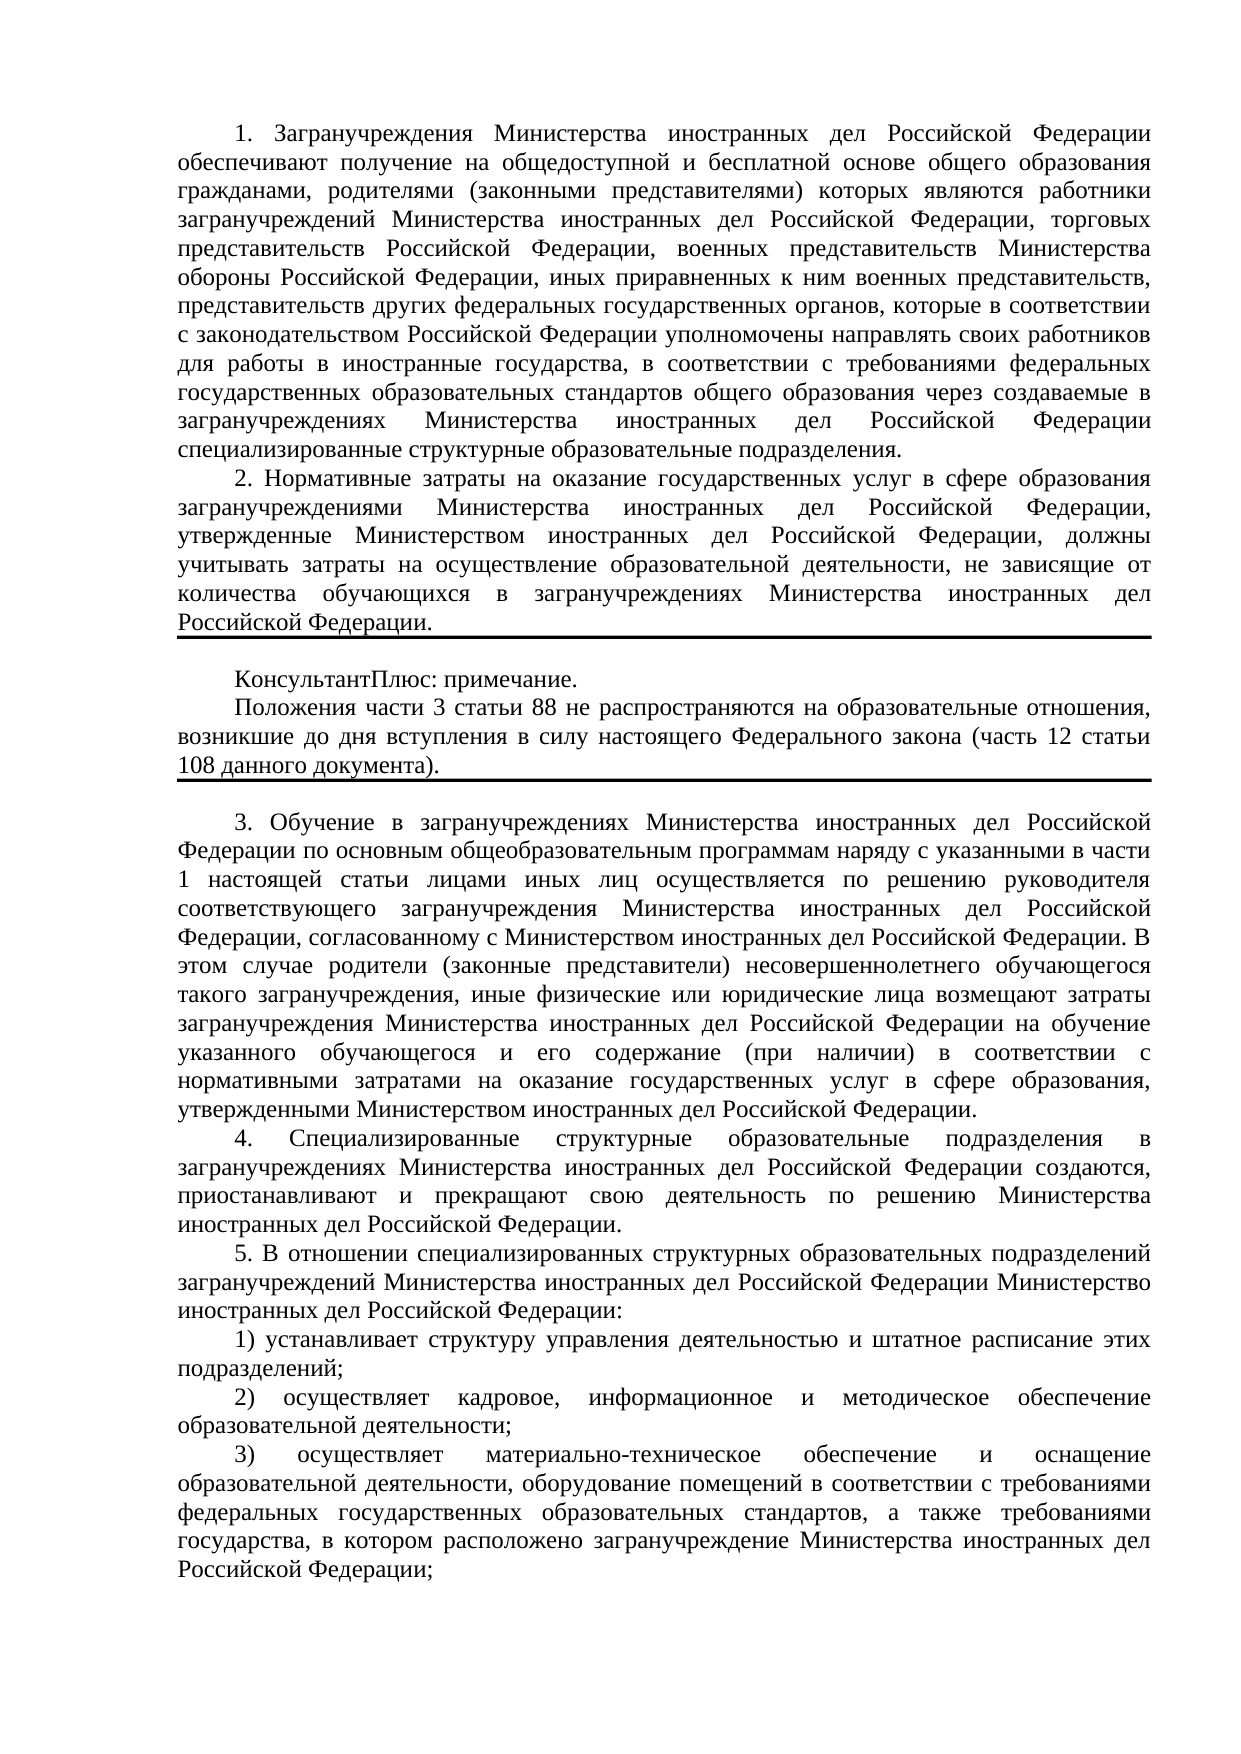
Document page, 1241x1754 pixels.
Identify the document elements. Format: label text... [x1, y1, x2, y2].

text Положения части 3 статьи 88 не распространяются на образовательные отношения, возникшие до дня вступления в силу настоящего Федерального закона (часть 12 статьи 108 данного документа). [177, 692, 1152, 778]
text 3) осуществляет материально-техническое обеспечение и оснащение образовательной деятельности, оборудование помещений в соответствии с требованиями федеральных государственных образовательных стандартов, а также требованиями государства, в котором расположено загранучреждение Министерства иностранных дел Российской Федерации; [177, 1439, 1152, 1583]
text 3. Обучение в загранучреждениях Министерства иностранных дел Российской Федерации по основным общеобразовательным программам наряду с указанными в части 1 настоящей статьи лицами иных лиц осуществляется по решению руководителя соответствующего загранучреждения Министерства иностранных дел Российской Федерации, согласованному с Министерством иностранных дел Российской Федерации. В этом случае родители (законные представители) несовершеннолетнего обучающегося такого загранучреждения, иные физические или юридические лица возмещают затраты загранучреждения Министерства иностранных дел Российской Федерации на обучение указанного обучающегося и его содержание (при наличии) в соответствии с нормативными затратами на оказание государственных услуг в сфере образования, утвержденными Министерством иностранных дел Российской Федерации. [177, 807, 1152, 1123]
text 1) устанавливает структуру управления деятельностью и штатное расписание этих подразделений; [177, 1324, 1152, 1382]
text 5. В отношении специализированных структурных образовательных подразделений загранучреждений Министерства иностранных дел Российской Федерации Министерство иностранных дел Российской Федерации: [177, 1238, 1152, 1324]
text 2. Нормативные затраты на оказание государственных услуг в сфере образования загранучреждениями Министерства иностранных дел Российской Федерации, утвержденные Министерством иностранных дел Российской Федерации, должны учитывать затраты на осуществление образовательной деятельности, не зависящие от количества обучающихся в загранучреждениях Министерства иностранных дел Российской Федерации. [177, 463, 1152, 635]
text 1. Загранучреждения Министерства иностранных дел Российской Федерации обеспечивают получение на общедоступной и бесплатной основе общего образования гражданами, родителями (законными представителями) которых являются работники загранучреждений Министерства иностранных дел Российской Федерации, торговых представительств Российской Федерации, военных представительств Министерства обороны Российской Федерации, иных приравненных к ним военных представительств, представительств других федеральных государственных органов, которые в соответствии с законодательством Российской Федерации уполномочены направлять своих работников для работы в иностранные государства, в соответствии с требованиями федеральных государственных образовательных стандартов общего образования через создаваемые в загранучреждениях Министерства иностранных дел Российской Федерации специализированные структурные образовательные подразделения. [177, 118, 1152, 463]
text КонсультантПлюс: примечание. [177, 664, 1152, 692]
text 4. Специализированные структурные образовательные подразделения в загранучреждениях Министерства иностранных дел Российской Федерации создаются, приостанавливают и прекращают свою деятельность по решению Министерства иностранных дел Российской Федерации. [177, 1123, 1152, 1238]
text 2) осуществляет кадровое, информационное и методическое обеспечение образовательной деятельности; [177, 1382, 1152, 1439]
